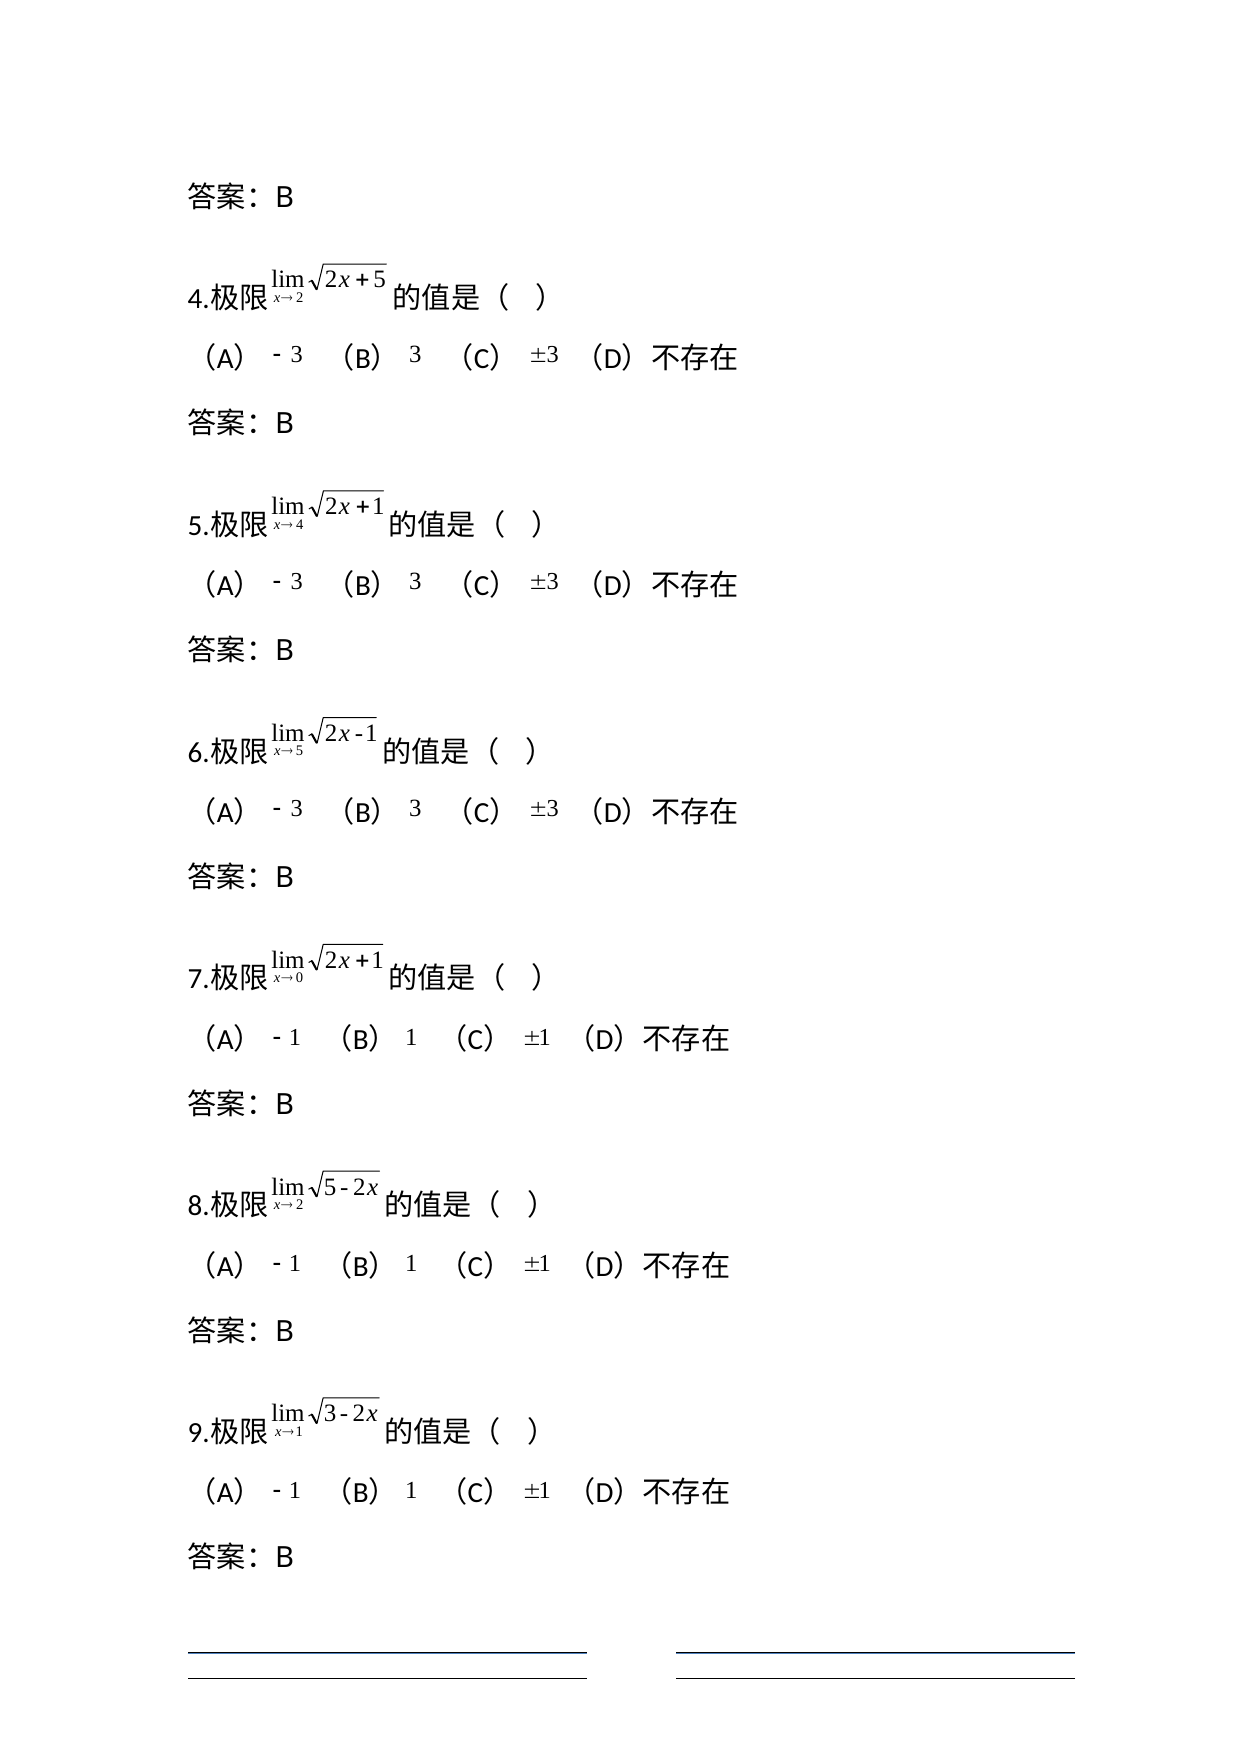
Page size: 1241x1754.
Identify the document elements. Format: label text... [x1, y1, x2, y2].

text （A） （B） （C） （D）不存在 [187, 551, 1053, 616]
text 答案：B [187, 842, 1053, 907]
text 答案：B [187, 616, 1053, 681]
text 5.极限的值是（ ） [187, 486, 1053, 551]
text 答案：B [187, 1523, 1053, 1588]
text 7.极限的值是（ ） [187, 939, 1053, 1004]
text 9.极限的值是（ ） [187, 1393, 1053, 1458]
text 答案：B [187, 1069, 1053, 1134]
text （A） （B） （C） （D）不存在 [187, 777, 1053, 842]
text 答案：B [187, 162, 1053, 227]
text 8.极限的值是（ ） [187, 1166, 1053, 1231]
text （A） （B） （C） （D）不存在 [187, 1458, 1053, 1523]
text （A） （B） （C） （D）不存在 [187, 1004, 1053, 1069]
text 4.极限的值是（ ） [187, 259, 1053, 324]
text 答案：B [187, 389, 1053, 454]
text （A） （B） （C） （D）不存在 [187, 324, 1053, 389]
text （A） （B） （C） （D）不存在 [187, 1231, 1053, 1296]
text 6.极限的值是（ ） [187, 712, 1053, 777]
text 答案：B [187, 1296, 1053, 1361]
